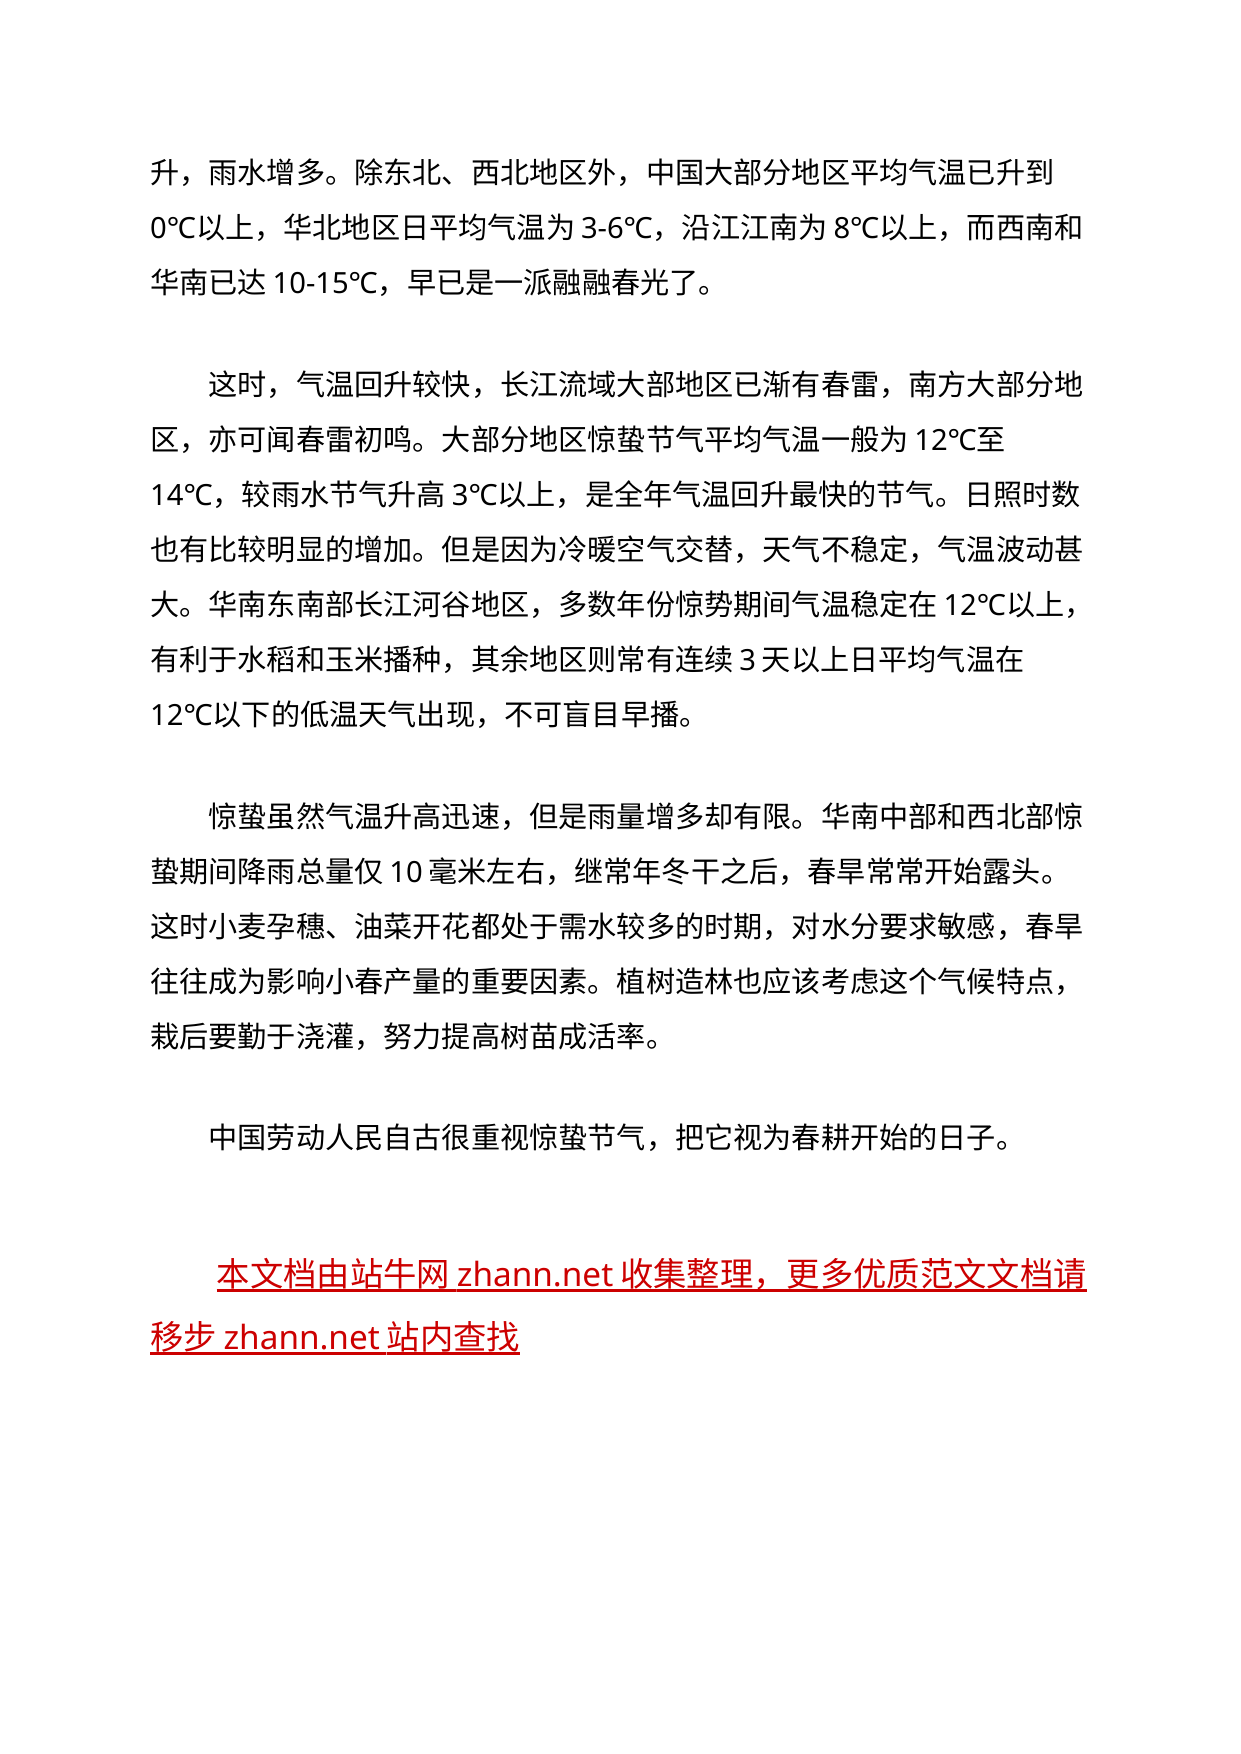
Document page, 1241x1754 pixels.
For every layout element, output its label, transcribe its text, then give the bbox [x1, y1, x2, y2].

text 这时，气温回升较快，长江流域大部地区已渐有春雷，南方大部分地区，亦可闻春雷初鸣。大部分地区惊蛰节气平均气温一般为12℃至14℃，较雨水节气升高3℃以上，是全年气温回升最快的节气。日照时数也有比较明显的增加。但是因为冷暖空气交替，天气不稳定，气温波动甚大。华南东南部长江河谷地区，多数年份惊势期间气温稳定在12℃以上，有利于水稻和玉米播种，其余地区则常有连续3天以上日平均气温在12℃以下的低温天气出现，不可盲目早播。 [150, 362, 1090, 734]
text 惊蛰虽然气温升高迅速，但是雨量增多却有限。华南中部和西北部惊蛰期间降雨总量仅10毫米左右，继常年冬干之后，春旱常常开始露头。这时小麦孕穗、油菜开花都处于需水较多的时期，对水分要求敏感，春旱往往成为影响小春产量的重要因素。植树造林也应该考虑这个气候特点，栽后要勤于浇灌，努力提高树苗成活率。 [150, 794, 1090, 1056]
text 中国劳动人民自古很重视惊蛰节气，把它视为春耕开始的日子。 [150, 1115, 1090, 1157]
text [150, 150, 1090, 302]
text 本文档由站牛网zhann.net收集整理，更多优质范文文档请移步zhann.net站内查找 [150, 1248, 1090, 1359]
